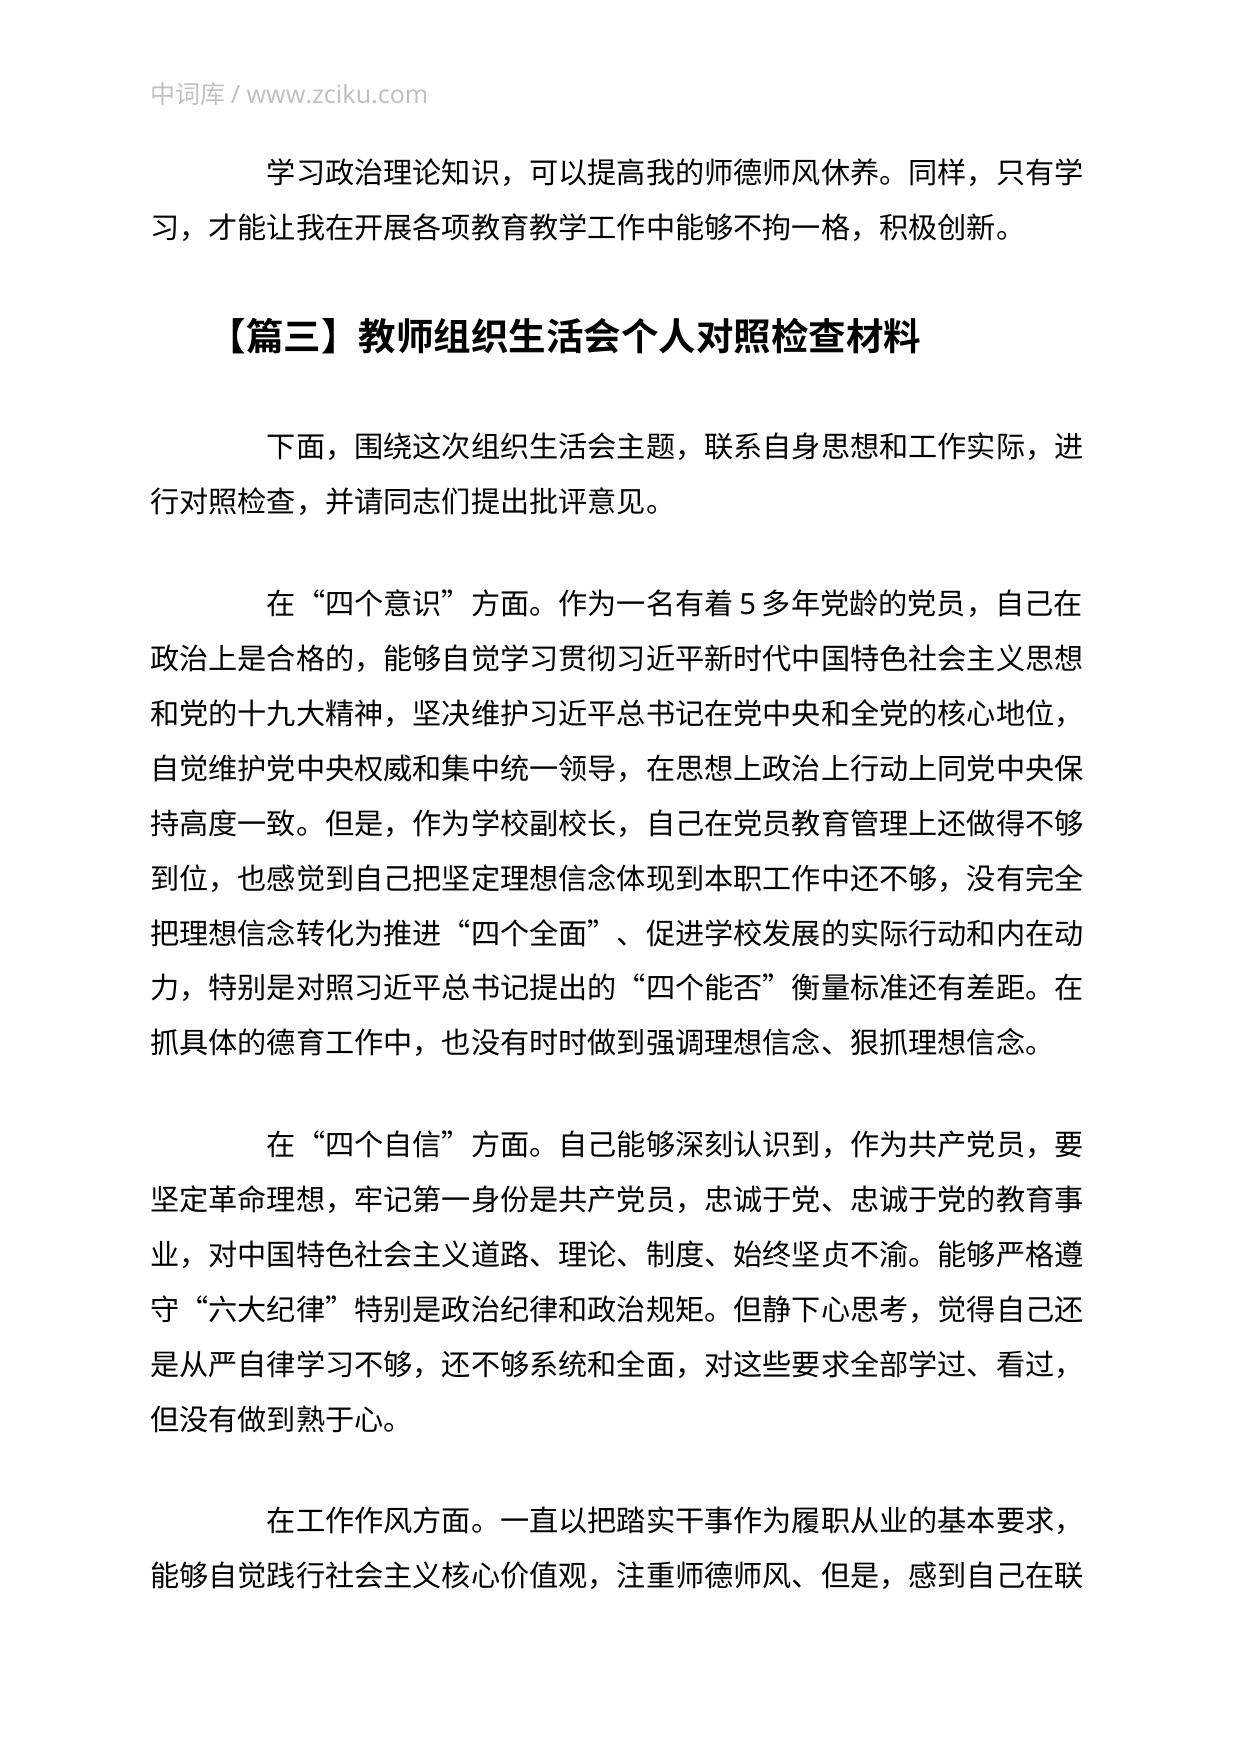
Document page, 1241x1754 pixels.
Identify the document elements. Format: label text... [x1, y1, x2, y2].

text 【篇三】教师组织生活会个人对照检查材料 [150, 307, 1090, 361]
text 学习政治理论知识，可以提高我的师德师风休养。同样，只有学习，才能让我在开展各项教育教学工作中能够不拘一格，积极创新。 [150, 150, 1090, 247]
text 在“四个意识”方面。作为一名有着5多年党龄的党员，自己在政治上是合格的，能够自觉学习贯彻习近平新时代中国特色社会主义思想和党的十九大精神，坚决维护习近平总书记在党中央和全党的核心地位，自觉维护党中央权威和集中统一领导，在思想上政治上行动上同党中央保持高度一致。但是，作为学校副校长，自己在党员教育管理上还做得不够到位，也感觉到自己把坚定理想信念体现到本职工作中还不够，没有完全把理想信念转化为推进“四个全面”、促进学校发展的实际行动和内在动力，特别是对照习近平总书记提出的“四个能否”衡量标准还有差距。在抓具体的德育工作中，也没有时时做到强调理想信念、狠抓理想信念。 [150, 581, 1090, 1062]
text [150, 1498, 1090, 1595]
text 在“四个自信”方面。自己能够深刻认识到，作为共产党员，要坚定革命理想，牢记第一身份是共产党员，忠诚于党、忠诚于党的教育事业，对中国特色社会主义道路、理论、制度、始终坚贞不渝。能够严格遵守“六大纪律”特别是政治纪律和政治规矩。但静下心思考，觉得自己还是从严自律学习不够，还不够系统和全面，对这些要求全部学过、看过，但没有做到熟于心。 [150, 1122, 1090, 1438]
text 下面，围绕这次组织生活会主题，联系自身思想和工作实际，进行对照检查，并请同志们提出批评意见。 [150, 424, 1090, 521]
